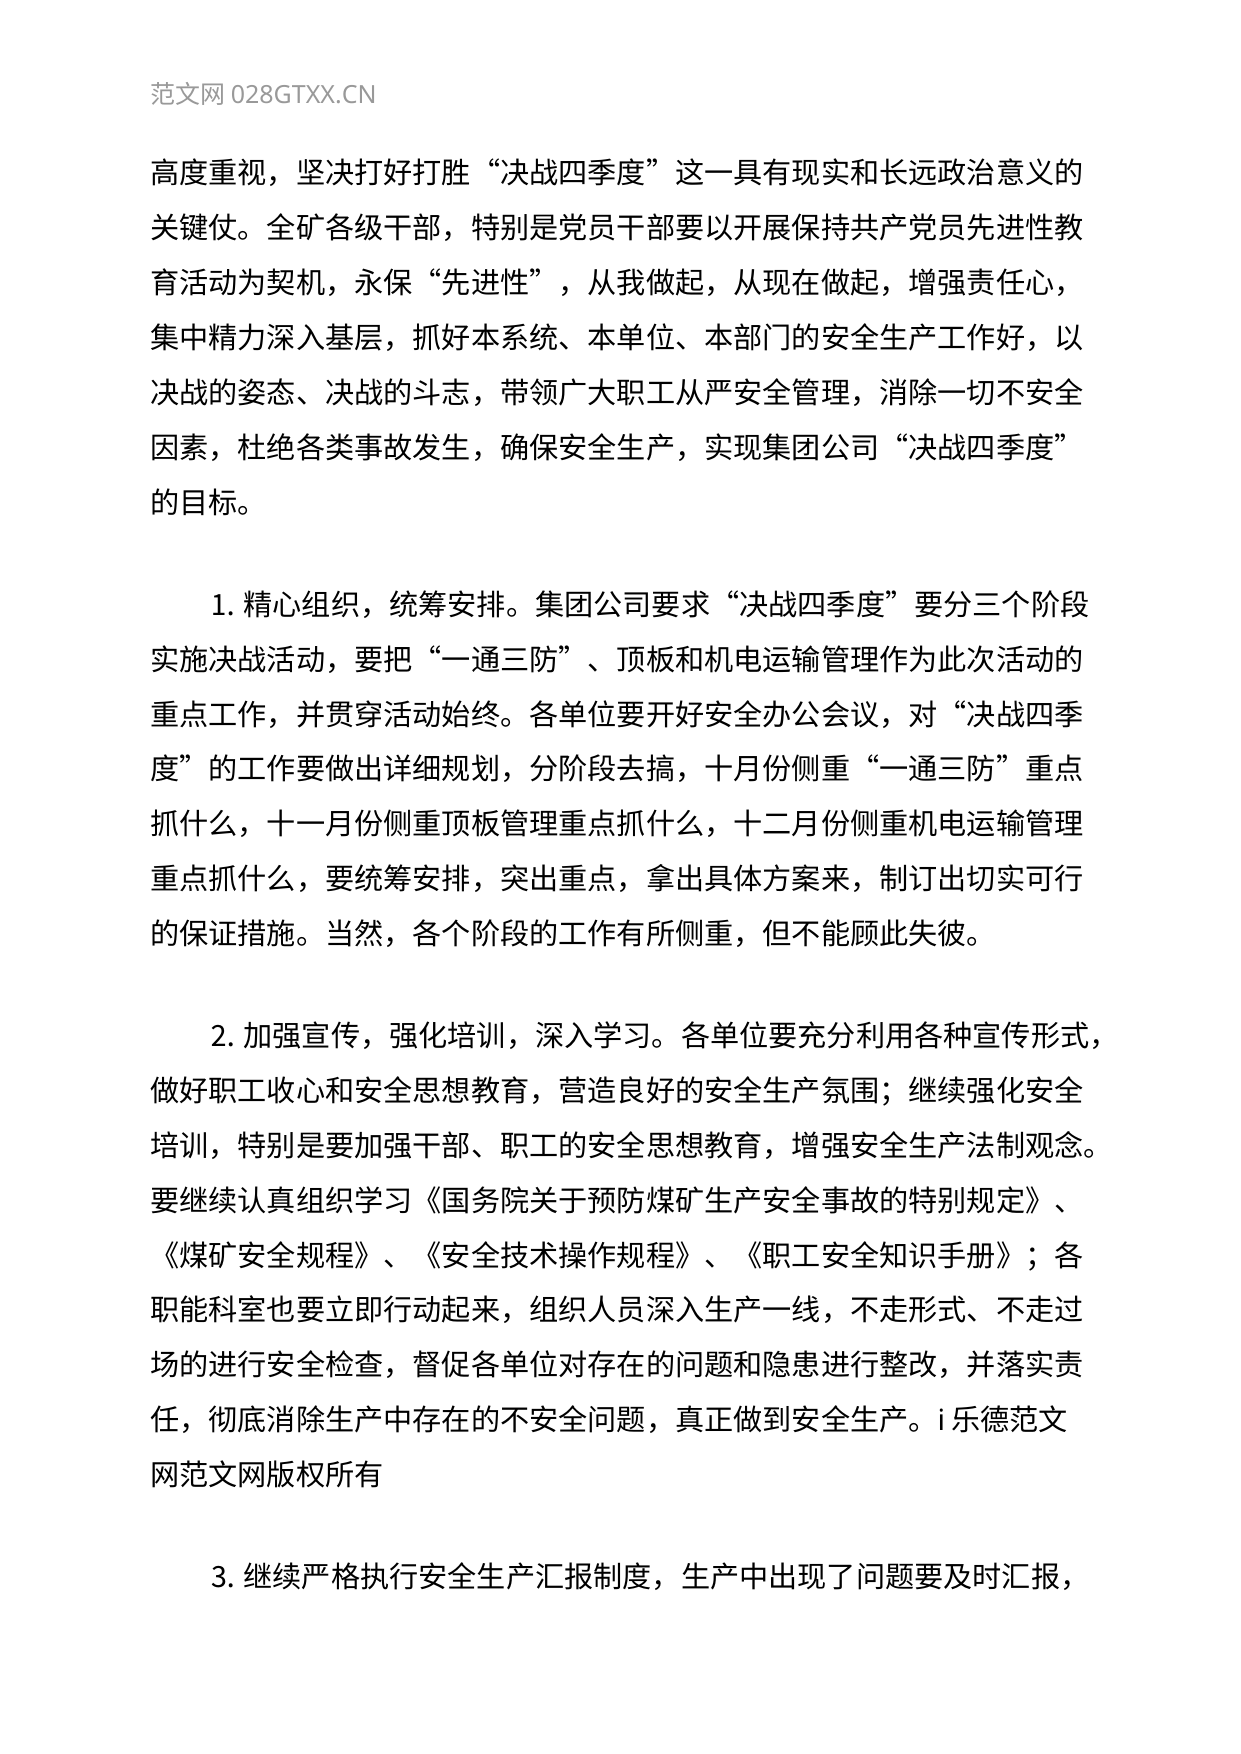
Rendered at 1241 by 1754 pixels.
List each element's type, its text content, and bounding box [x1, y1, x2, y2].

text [150, 1553, 1090, 1596]
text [150, 150, 1090, 522]
text ⒉加强宣传，强化培训，深入学习。各单位要充分利用各种宣传形式，做好职工收心和安全思想教育，营造良好的安全生产氛围；继续强化安全培训，特别是要加强干部、职工的安全思想教育，增强安全生产法制观念。要继续认真组织学习《国务院关于预防煤矿生产安全事故的特别规定》、《煤矿安全规程》、《安全技术操作规程》、《职工安全知识手册》；各职能科室也要立即行动起来，组织人员深入生产一线，不走形式、不走过场的进行安全检查，督促各单位对存在的问题和隐患进行整改，并落实责任，彻底消除生产中存在的不安全问题，真正做到安全生产。i乐德范文网范文网版权所有 [150, 1012, 1090, 1494]
text ⒈精心组织，统筹安排。集团公司要求“决战四季度”要分三个阶段实施决战活动，要把“一通三防”、顶板和机电运输管理作为此次活动的重点工作，并贯穿活动始终。各单位要开好安全办公会议，对“决战四季度”的工作要做出详细规划，分阶段去搞，十月份侧重“一通三防”重点抓什么，十一月份侧重顶板管理重点抓什么，十二月份侧重机电运输管理重点抓什么，要统筹安排，突出重点，拿出具体方案来，制订出切实可行的保证措施。当然，各个阶段的工作有所侧重，但不能顾此失彼。 [150, 581, 1090, 953]
